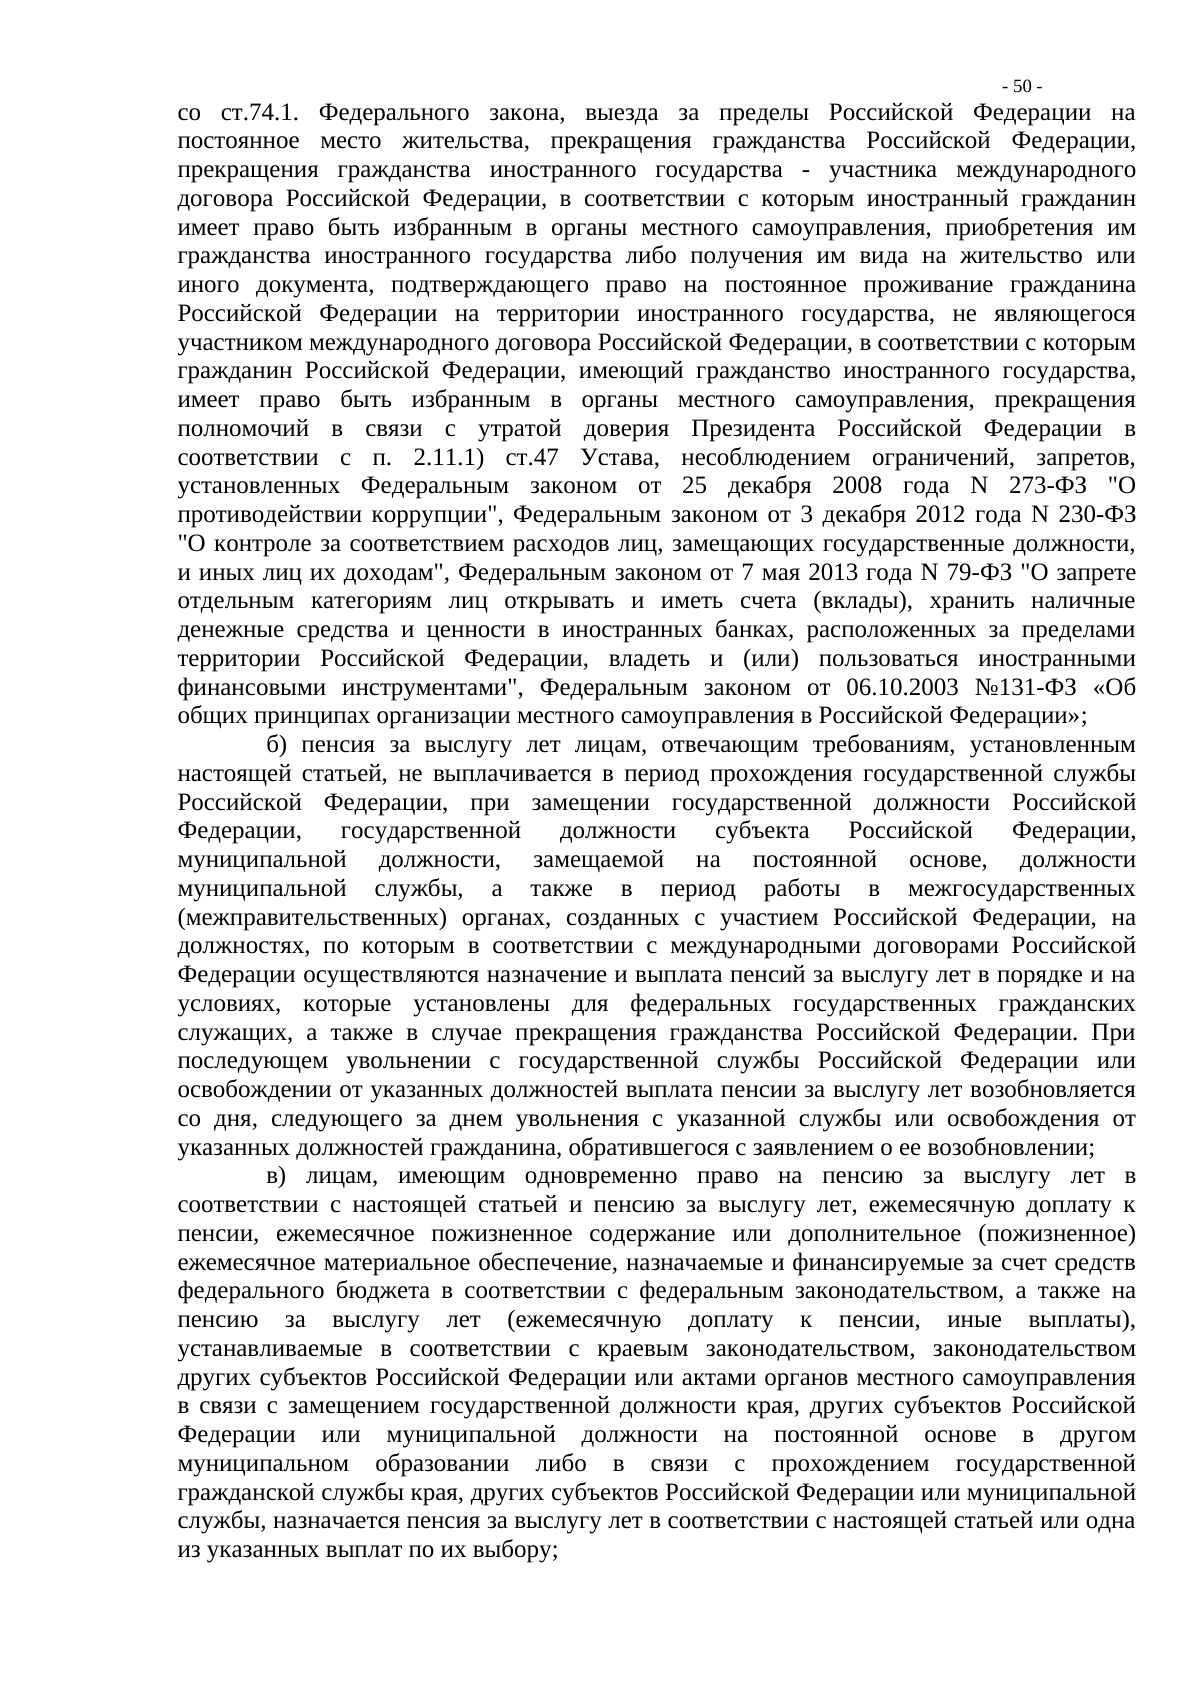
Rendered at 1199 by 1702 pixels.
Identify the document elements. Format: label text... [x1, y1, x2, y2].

text б) пенсия за выслугу лет лицам, отвечающим требованиям, установленным настоящей статьей, не выплачивается в период прохождения государственной службы Российской Федерации, при замещении государственной должности Российской Федерации, государственной должности субъекта Российской Федерации, муниципальной должности, замещаемой на постоянной основе, должности муниципальной службы, а также в период работы в межгосударственных (межправительственных) органах, созданных с участием Российской Федерации, на должностях, по которым в соответствии с международными договорами Российской Федерации осуществляются назначение и выплата пенсий за выслугу лет в порядке и на условиях, которые установлены для федеральных государственных гражданских служащих, а также в случае прекращения гражданства Российской Федерации. При последующем увольнении с государственной службы Российской Федерации или освобождении от указанных должностей выплата пенсии за выслугу лет возобновляется со дня, следующего за днем увольнения с указанной службы или освобождения от указанных должностей гражданина, обратившегося с заявлением о ее возобновлении; [177, 729, 1137, 1160]
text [177, 97, 1137, 729]
text в) лицам, имеющим одновременно право на пенсию за выслугу лет в соответствии с настоящей статьей и пенсию за выслугу лет, ежемесячную доплату к пенсии, ежемесячное пожизненное содержание или дополнительное (пожизненное) ежемесячное материальное обеспечение, назначаемые и финансируемые за счет средств федерального бюджета в соответствии с федеральным законодательством, а также на пенсию за выслугу лет (ежемесячную доплату к пенсии, иные выплаты), устанавливаемые в соответствии с краевым законодательством, законодательством других субъектов Российской Федерации или актами органов местного самоуправления в связи с замещением государственной должности края, других субъектов Российской Федерации или муниципальной должности на постоянной основе в другом муниципальном образовании либо в связи с прохождением государственной гражданской службы края, других субъектов Российской Федерации или муниципальной службы, назначается пенсия за выслугу лет в соответствии с настоящей статьей или одна из указанных выплат по их выбору; [177, 1160, 1137, 1563]
